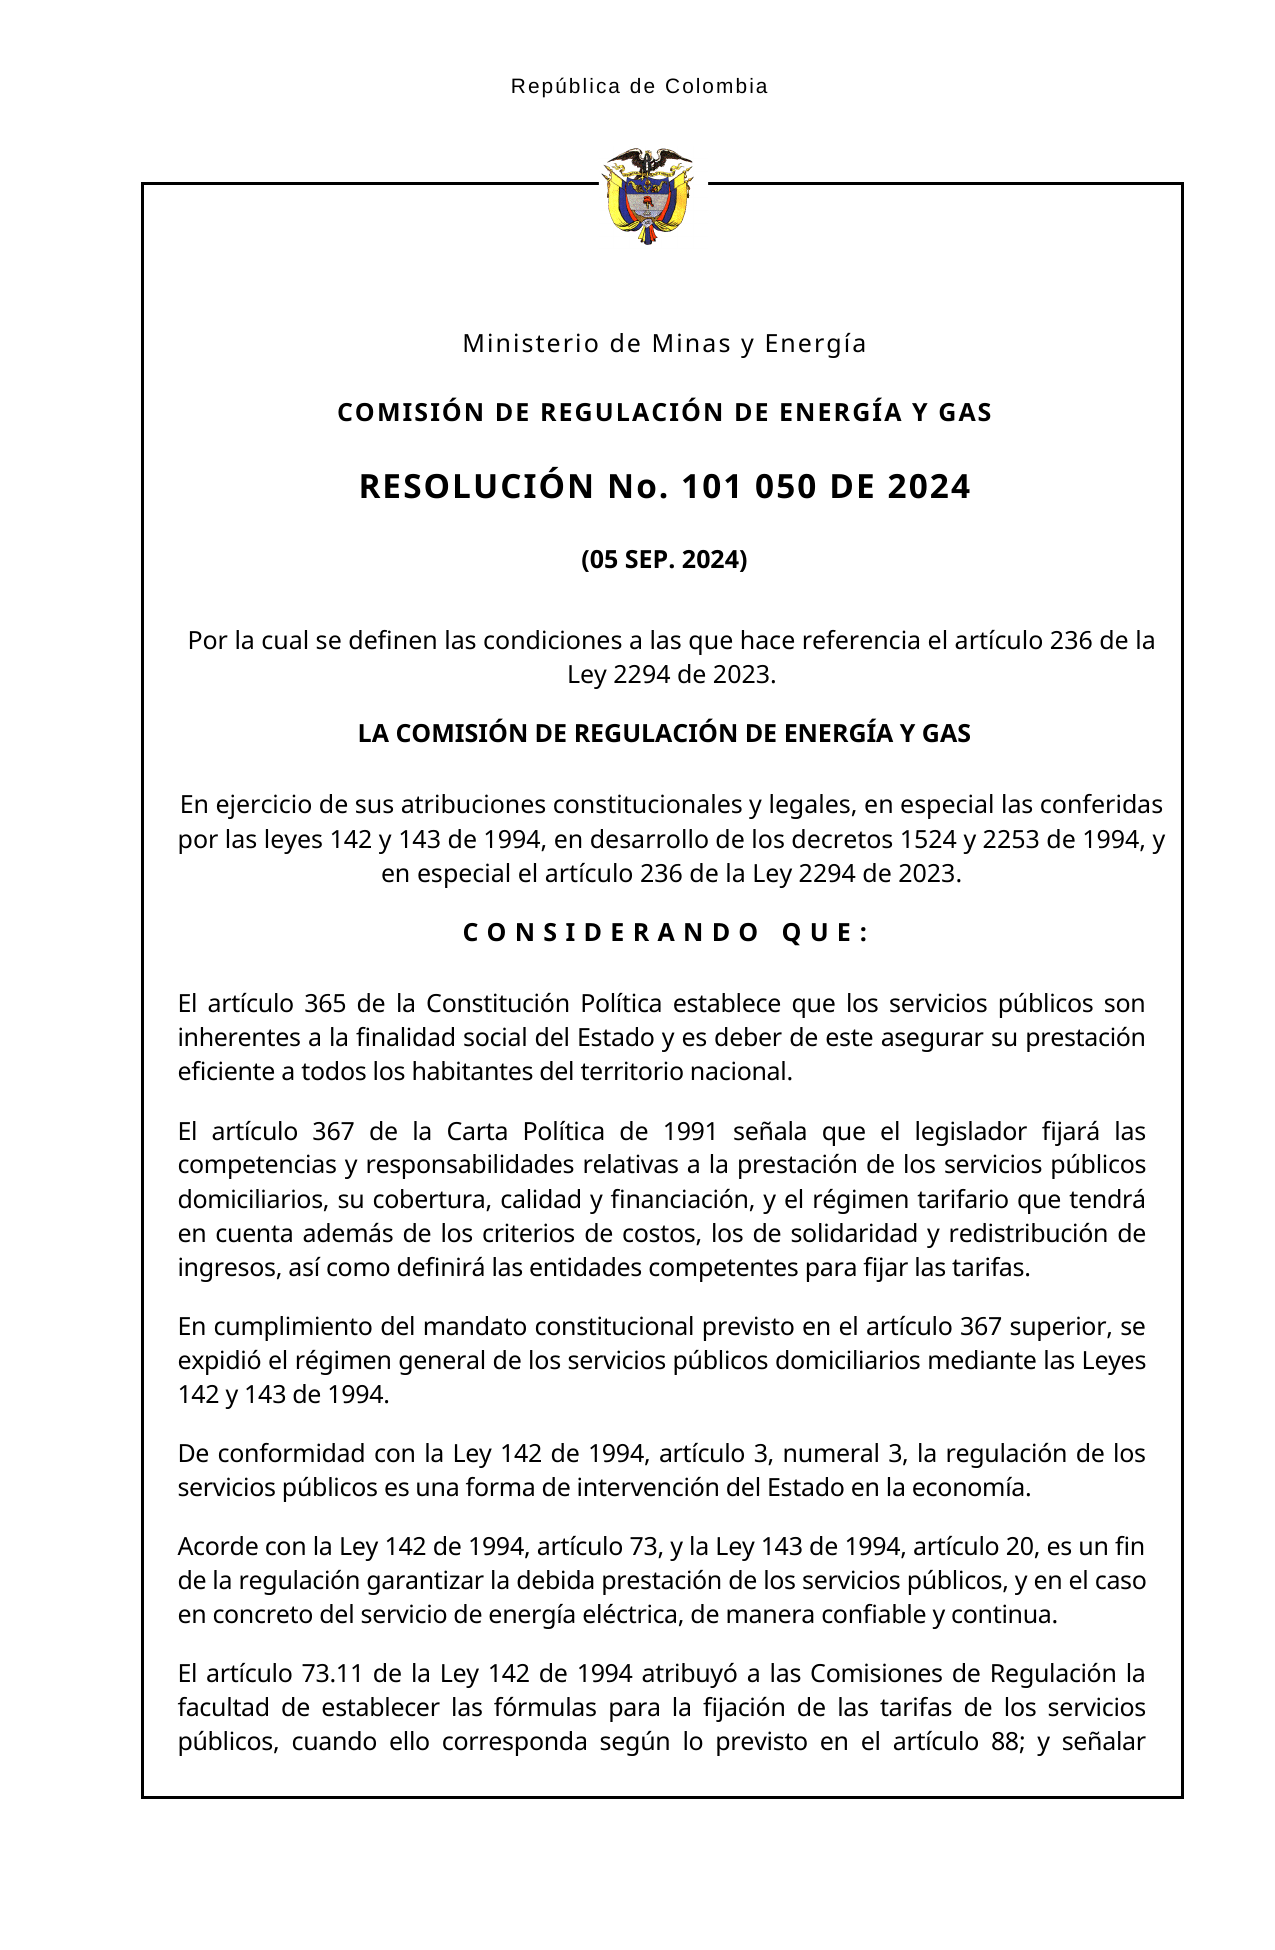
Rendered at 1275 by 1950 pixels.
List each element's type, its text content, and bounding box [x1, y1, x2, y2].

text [177, 1656, 1147, 1758]
text CONSIDERANDO QUE: [177, 914, 1152, 948]
subtitle Ministerio de Minas y Energía [177, 326, 1152, 360]
text De conformidad con la Ley 142 de 1994, artículo 3, numeral 3, la regulación de los servicios públicos es una forma de intervención del Estado en la economía. [177, 1436, 1147, 1504]
text LA COMISIÓN DE REGULACIÓN DE ENERGÍA Y GAS [177, 716, 1152, 750]
text En cumplimiento del mandato constitucional previsto en el artículo 367 superior, se expidió el régimen general de los servicios públicos domiciliarios mediante las Leyes 142 y 143 de 1994. [177, 1308, 1147, 1411]
subtitle COMISIÓN DE REGULACIÓN DE ENERGÍA Y GAS [177, 394, 1152, 428]
text El artículo 367 de la Carta Política de 1991 señala que el legislador fijará las competencias y responsabilidades relativas a la prestación de los servicios públicos domiciliarios, su cobertura, calidad y financiación, y el régimen tarifario que tendrá en cuenta además de los criterios de costos, los de solidaridad y redistribución de ingresos, así como definirá las entidades competentes para fijar las tarifas. [177, 1113, 1147, 1283]
text RESOLUCIÓN No. 101 050 DE 2024 [177, 462, 1152, 508]
text El artículo 365 de la Constitución Política establece que los servicios públicos son inherentes a la finalidad social del Estado y es deber de este asegurar su prestación eficiente a todos los habitantes del territorio nacional. [177, 986, 1147, 1088]
picture [598, 146, 709, 249]
text En ejercicio de sus atribuciones constitucionales y legales, en especial las conferidas por las leyes 142 y 143 de 1994, en desarrollo de los decretos 1524 y 2253 de 1994, y en especial el artículo 236 de la Ley 2294 de 2023. [177, 787, 1166, 889]
text Acorde con la Ley 142 de 1994, artículo 73, y la Ley 143 de 1994, artículo 20, es un fin de la regulación garantizar la debida prestación de los servicios públicos, y en el caso en concreto del servicio de energía eléctrica, de manera confiable y continua. [177, 1529, 1147, 1631]
text (05 SEP. 2024) [177, 542, 1152, 576]
text Por la cual se definen las condiciones a las que hace referencia el artículo 236 de la Ley 2294 de 2023. [177, 622, 1166, 691]
